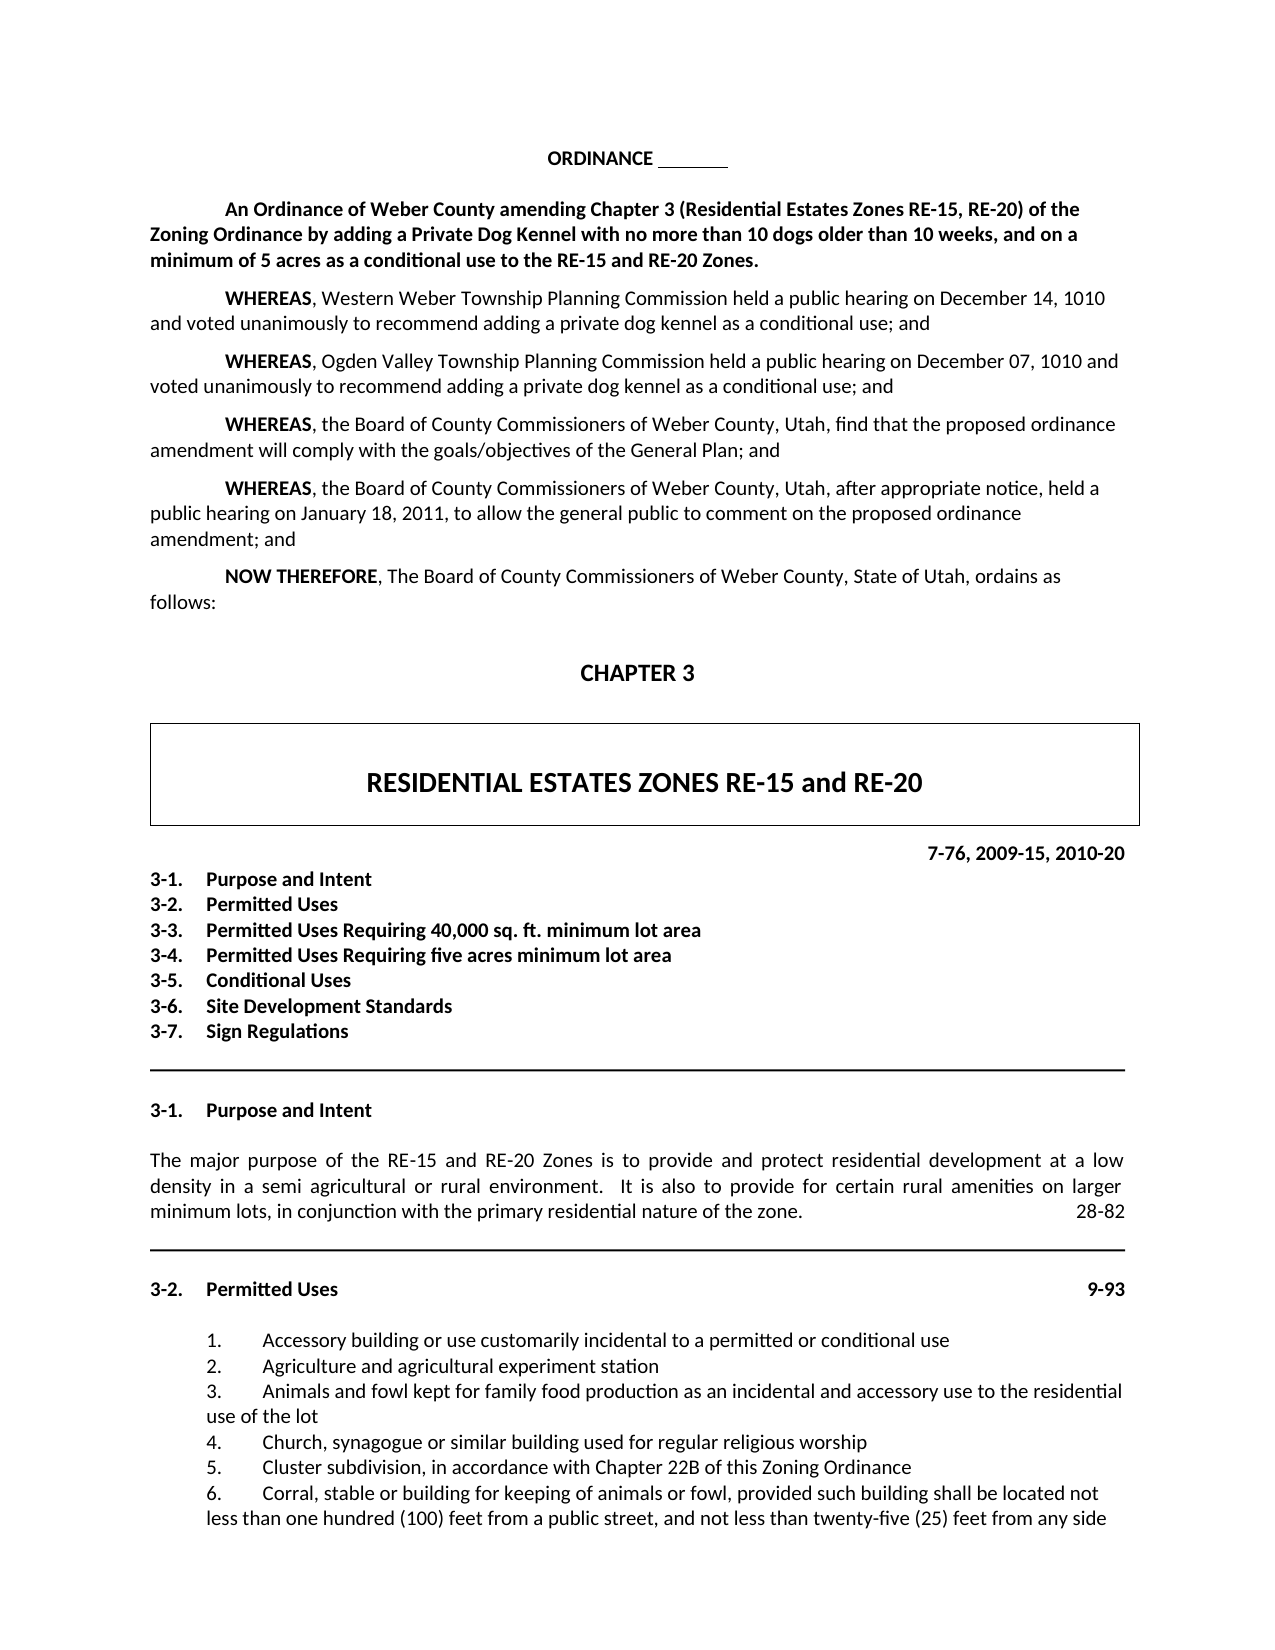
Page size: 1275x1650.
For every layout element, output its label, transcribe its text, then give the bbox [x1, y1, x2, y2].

text 3. Animals and fowl kept for family food production as an incidental and accessory use to the residential use of the lot [150, 1378, 1125, 1429]
text CHAPTER 3 [150, 658, 1125, 688]
text WHEREAS, Western Weber Township Planning Commission held a public hearing on December 14, 1010 and voted unanimously to recommend adding a private dog kennel as a conditional use; and [150, 285, 1125, 336]
text 3-7. Sign Regulations [150, 1018, 1125, 1044]
text An Ordinance of Weber County amending Chapter 3 (Residential Estates Zones RE-15, RE-20) of the Zoning Ordinance by adding a Private Dog Kennel with no more than 10 dogs older than 10 weeks, and on a minimum of 5 acres as a conditional use to the RE-15 and RE-20 Zones. [150, 196, 1125, 272]
text 6. Corral, stable or building for keeping of animals or fowl, provided such building shall be located not [150, 1480, 1125, 1505]
text 3-5. Conditional Uses [150, 968, 1125, 993]
text WHEREAS, Ogden Valley Township Planning Commission held a public hearing on December 07, 1010 and voted unanimously to recommend adding a private dog kennel as a conditional use; and [150, 348, 1125, 399]
text 3-2. Permitted Uses 9-93 [150, 1277, 1125, 1302]
text 1. Accessory building or use customarily incidental to a permitted or conditional use [150, 1327, 1125, 1353]
text 3-1. Purpose and Intent [150, 1097, 1125, 1122]
text less than one hundred (100) feet from a public street, and not less than twenty-five (25) feet from any side [150, 1505, 1125, 1531]
text 2. Agriculture and agricultural experiment station [150, 1353, 1125, 1378]
text 3-4. Permitted Uses Requiring five acres minimum lot area [150, 942, 1125, 968]
text WHEREAS, the Board of County Commissioners of Weber County, Utah, after appropriate notice, held a public hearing on January 18, 2011, to allow the general public to comment on the proposed ordinance amendment; and [150, 475, 1125, 551]
text 3-3. Permitted Uses Requiring 40,000 sq. ft. minimum lot area [150, 917, 1125, 942]
text ORDINANCE [150, 145, 1125, 171]
text WHEREAS, the Board of County Commissioners of Weber County, Utah, find that the proposed ordinance amendment will comply with the goals/objectives of the General Plan; and [150, 412, 1125, 462]
text 7-76, 2009-15, 2010-20 [150, 841, 1125, 866]
text 3-2. Permitted Uses [150, 891, 1125, 917]
text The major purpose of the RE-15 and RE-20 Zones is to provide and protect residential development at a low density in a semi agricultural or rural environment. It is also to provide for certain rural amenities on larger minimum lots, in conjunction with the primary residential nature of the zone. 28-82 [150, 1148, 1125, 1224]
text NOW THEREFORE, The Board of County Commissioners of Weber County, State of Utah, ordains as follows: [150, 564, 1125, 614]
text 3-1. Purpose and Intent [150, 866, 1125, 891]
text 3-6. Site Development Standards [150, 993, 1125, 1018]
text 5. Cluster subdivision, in accordance with Chapter 22B of this Zoning Ordinance [150, 1454, 1125, 1480]
text 4. Church, synagogue or similar building used for regular religious worship [150, 1429, 1125, 1454]
